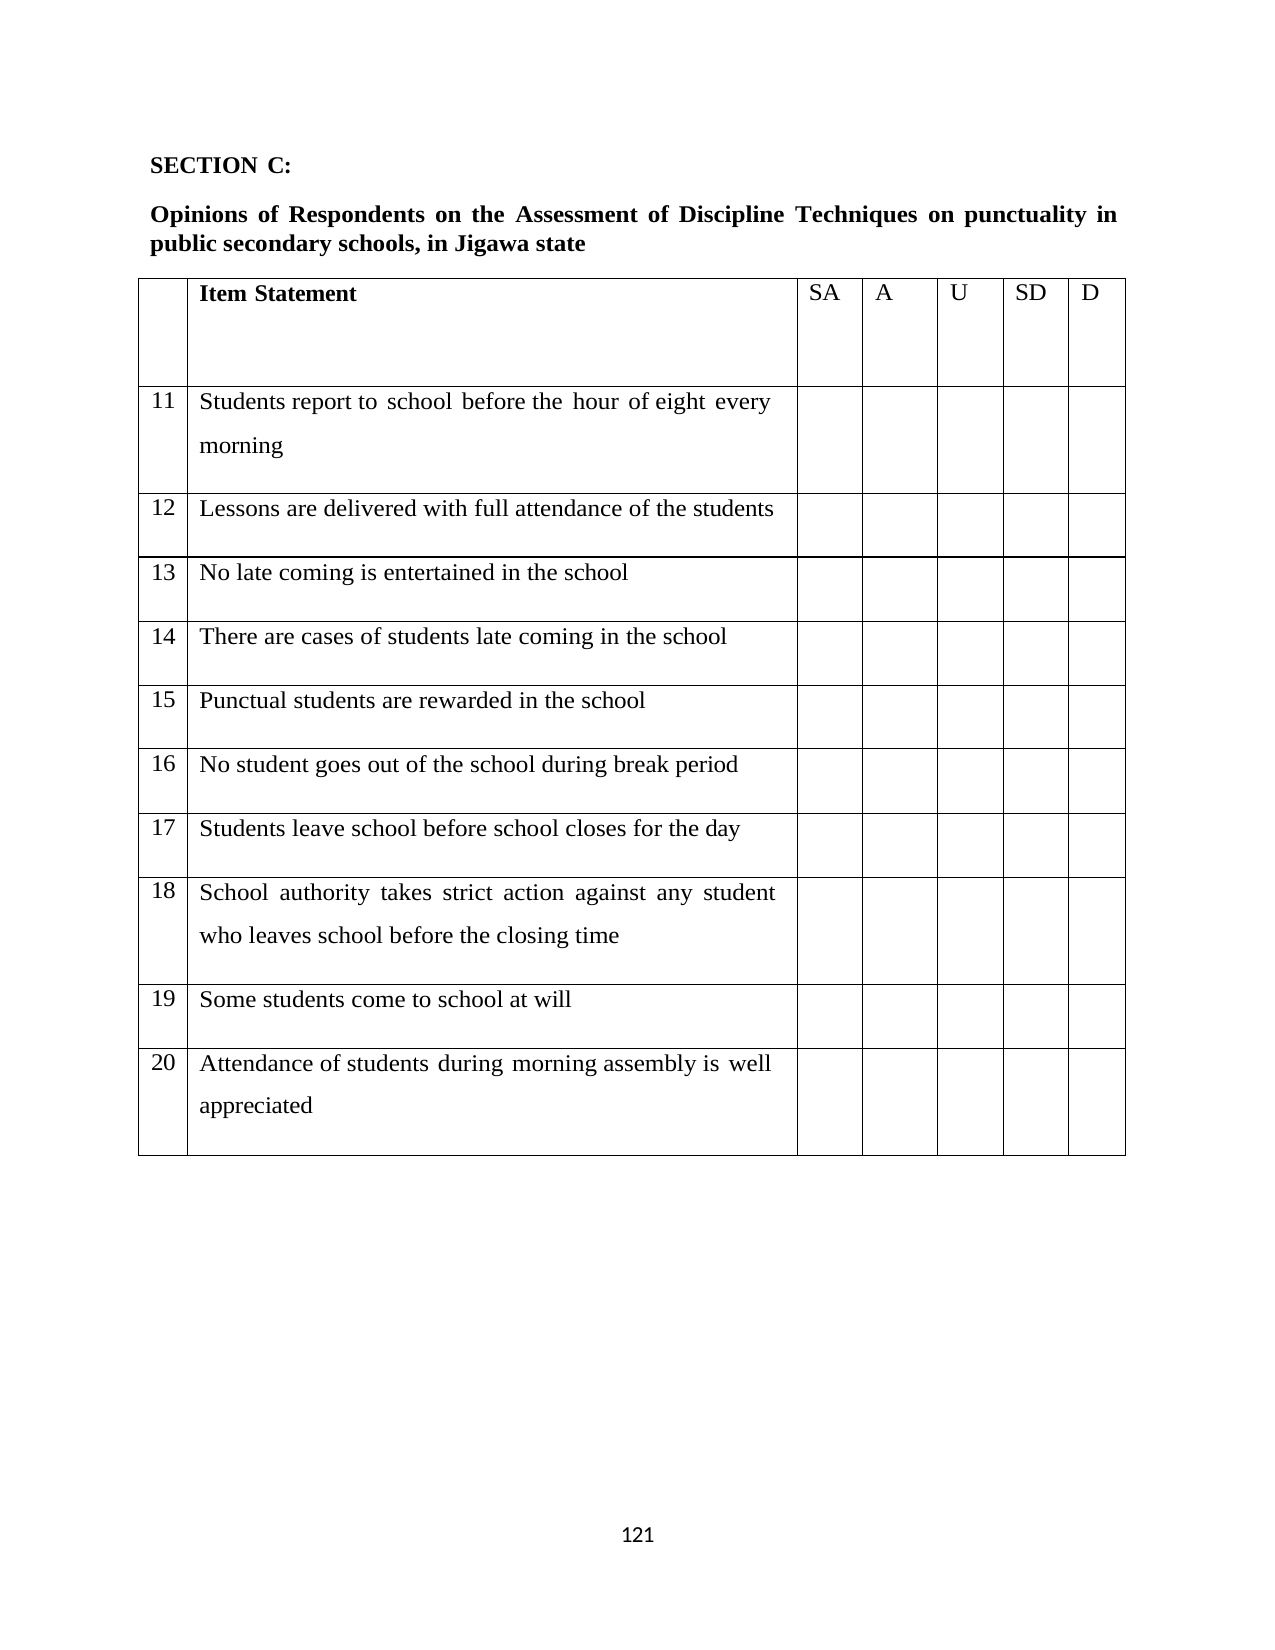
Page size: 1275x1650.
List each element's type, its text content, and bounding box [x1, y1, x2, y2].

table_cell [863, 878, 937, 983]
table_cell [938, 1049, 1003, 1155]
table_cell Lessons are delivered with full attendance of the students [188, 494, 797, 556]
table_cell 13 [139, 558, 187, 621]
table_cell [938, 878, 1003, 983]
table_header A [863, 279, 937, 386]
table_cell [938, 622, 1003, 685]
table_cell [863, 387, 937, 493]
table_header SA [798, 279, 862, 386]
table_cell [863, 622, 937, 685]
table_cell [1069, 622, 1125, 685]
table_cell No student goes out of the school during break period [188, 749, 797, 812]
table_header Item Statement [188, 279, 797, 386]
table_cell 11 [139, 387, 187, 493]
table_header D [1069, 279, 1125, 386]
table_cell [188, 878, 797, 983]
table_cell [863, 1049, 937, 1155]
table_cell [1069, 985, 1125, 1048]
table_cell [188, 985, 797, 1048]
table_cell 15 [139, 686, 187, 748]
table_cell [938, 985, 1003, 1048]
table_cell [1069, 686, 1125, 748]
table_cell 14 [139, 622, 187, 685]
table_header SD [1004, 279, 1068, 386]
table_cell [863, 686, 937, 748]
table_cell [1004, 494, 1068, 556]
table_cell [798, 686, 862, 748]
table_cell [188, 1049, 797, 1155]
subtitle SECTION C: [150, 151, 1185, 178]
table_cell [863, 558, 937, 621]
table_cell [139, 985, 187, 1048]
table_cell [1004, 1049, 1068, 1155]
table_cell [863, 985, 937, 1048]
table_cell [1004, 622, 1068, 685]
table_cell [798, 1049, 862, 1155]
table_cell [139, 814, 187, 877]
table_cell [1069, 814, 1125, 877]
table_cell [1004, 387, 1068, 493]
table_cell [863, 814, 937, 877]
table_cell [1004, 558, 1068, 621]
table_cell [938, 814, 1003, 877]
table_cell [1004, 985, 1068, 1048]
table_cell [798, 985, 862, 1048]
table_cell [863, 749, 937, 812]
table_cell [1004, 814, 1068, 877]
table_cell [938, 387, 1003, 493]
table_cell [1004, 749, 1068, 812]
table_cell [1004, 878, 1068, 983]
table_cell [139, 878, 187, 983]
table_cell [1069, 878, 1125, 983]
table_cell [938, 494, 1003, 556]
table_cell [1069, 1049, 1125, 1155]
table_cell There are cases of students late coming in the school [188, 622, 797, 685]
table_cell [798, 558, 862, 621]
table_cell [1069, 558, 1125, 621]
table_cell [863, 494, 937, 556]
table_cell [798, 622, 862, 685]
table_cell 16 [139, 749, 187, 812]
table_header U [938, 279, 1003, 386]
table_cell [1069, 387, 1125, 493]
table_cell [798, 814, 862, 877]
table_cell [938, 558, 1003, 621]
table_cell [1069, 494, 1125, 556]
text Opinions of Respondents on the Assessment of Discipline Techniques on punctuality in public secondary schools, in Jigawa state [150, 201, 1123, 256]
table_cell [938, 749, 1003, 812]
table_cell [1004, 686, 1068, 748]
table_cell [798, 387, 862, 493]
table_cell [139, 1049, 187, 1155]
table_header [139, 279, 187, 386]
table_cell Students report to school before the hour of eight every morning [188, 387, 797, 493]
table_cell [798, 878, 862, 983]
table_cell No late coming is entertained in the school [188, 558, 797, 621]
table_cell [798, 749, 862, 812]
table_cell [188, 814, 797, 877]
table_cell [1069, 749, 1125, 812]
table_cell [938, 686, 1003, 748]
table_cell 12 [139, 494, 187, 556]
table_cell Punctual students are rewarded in the school [188, 686, 797, 748]
table_cell [798, 494, 862, 556]
